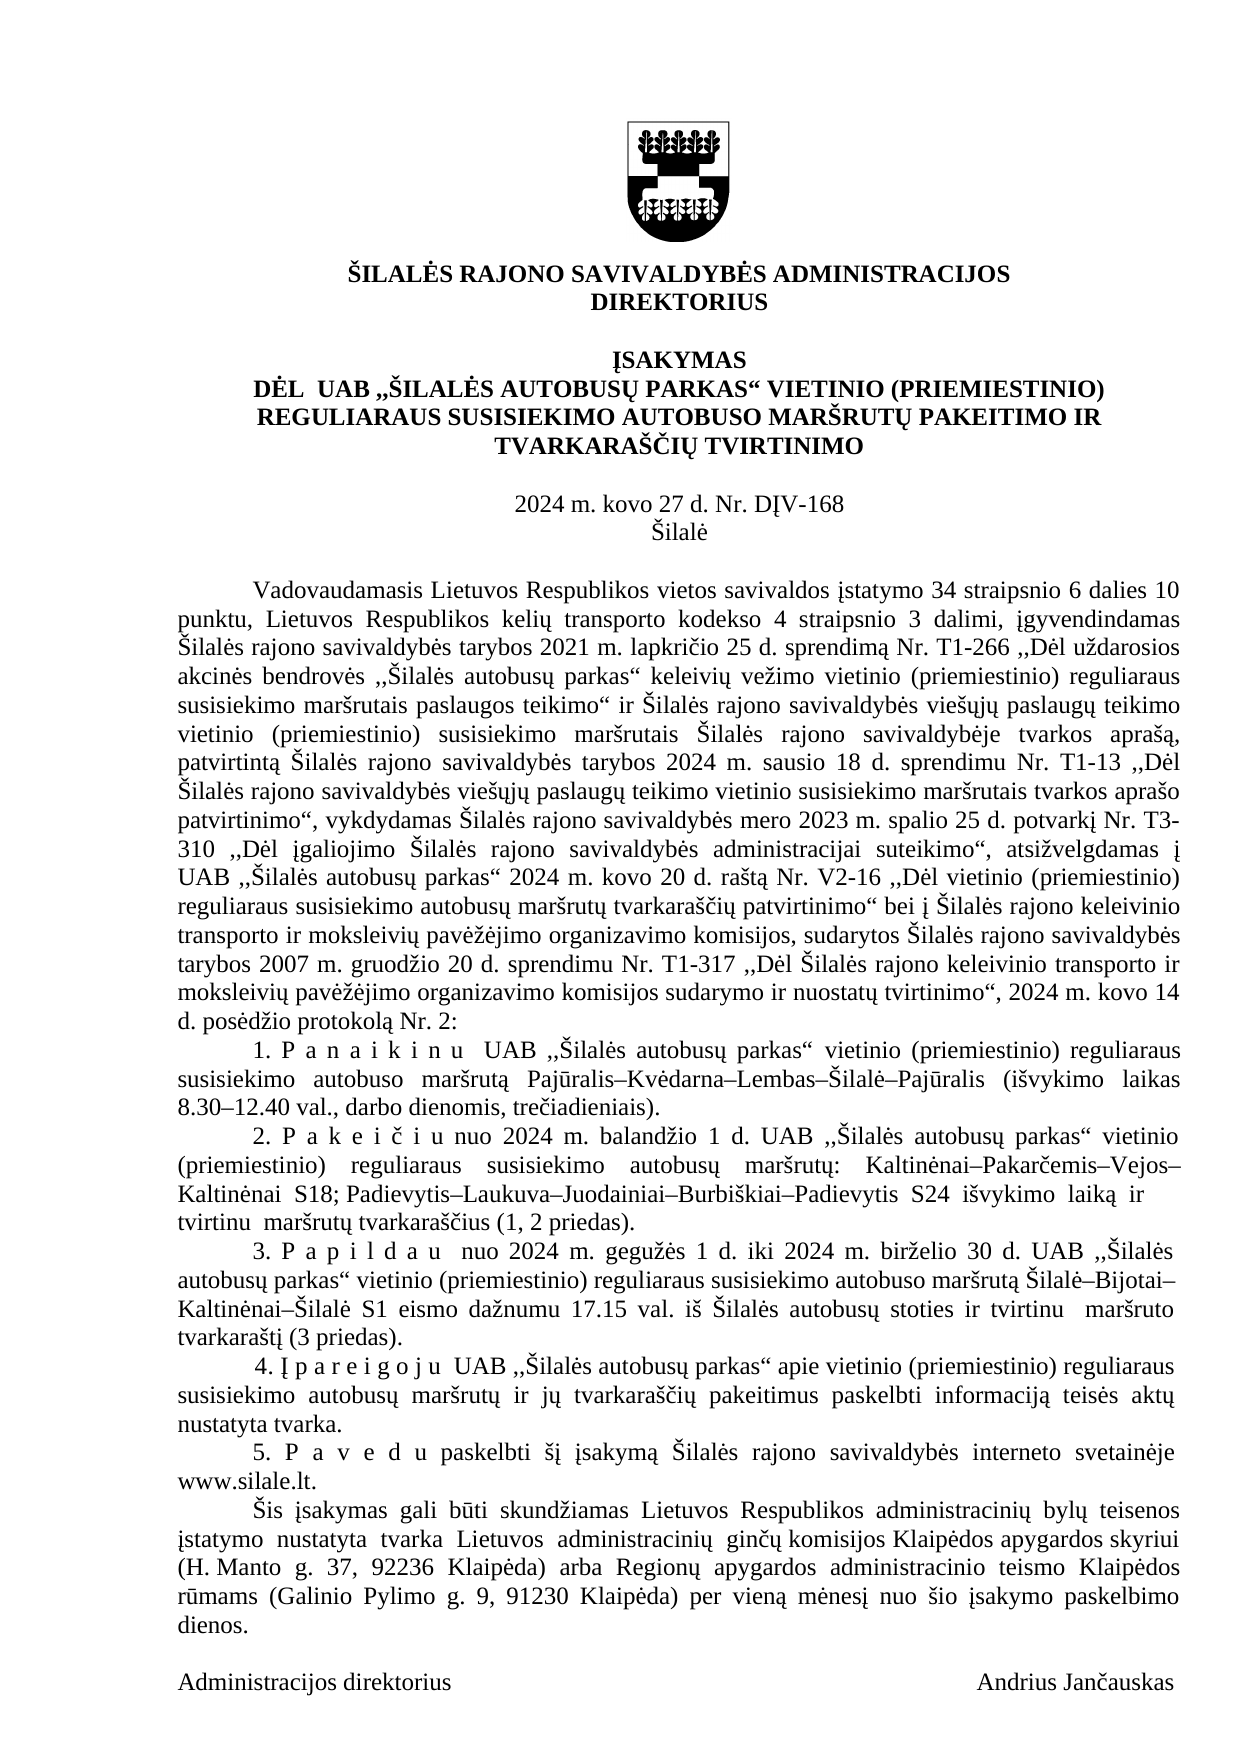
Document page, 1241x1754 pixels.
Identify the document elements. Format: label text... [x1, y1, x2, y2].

text 5. P a v e d u paskelbti šį įsakymą Šilalės rajono savivaldybės interneto svetainėje www.silale.lt. [177, 1437, 1176, 1495]
text 1. P a n a i k i n u UAB ,,Šilalės autobusų parkas“ vietinio (priemiestinio) reguliaraus susisiekimo autobuso maršrutą Pajūralis–Kvėdarna–Lembas–Šilalė–Pajūralis (išvykimo laikas 8.30–12.40 val., darbo dienomis, trečiadieniais). [177, 1035, 1181, 1121]
text tvirtinu maršrutų tvarkaraščius (1, 2 priedas). [177, 1207, 1181, 1236]
title DĖL UAB ,,ŠILALĖS AUTOBUSŲ PARKAS“ VIETINIO (PRIEMIESTINIO) REGULIARAUS SUSISIEKIMO AUTOBUSO MARŠRUTŲ PAKEITIMO IR TVARKARAŠČIŲ TVIRTINIMO [177, 374, 1181, 460]
text 3. P a p i l d a u nuo 2024 m. gegužės 1 d. iki 2024 m. birželio 30 d. UAB ,,Šilalės autobusų parkas“ vietinio (priemiestinio) reguliaraus susisiekimo autobuso maršrutą Šilalė–Bijotai–Kaltinėnai–Šilalė S1 eismo dažnumu 17.15 val. iš Šilalės autobusų stoties ir tvirtinu maršruto tvarkaraštį (3 priedas). [177, 1236, 1176, 1351]
picture [626, 118, 733, 242]
text 2024 m. kovo 27 d. Nr. DĮV-168 [177, 489, 1181, 517]
text Administracijos direktorius Andrius Jančauskas [177, 1667, 1181, 1696]
text Vadovaudamasis Lietuvos Respublikos vietos savivaldos įstatymo 34 straipsnio 6 dalies 10 punktu, Lietuvos Respublikos kelių transporto kodekso 4 straipsnio 3 dalimi, įgyvendindamas Šilalės rajono savivaldybės tarybos 2021 m. lapkričio 25 d. sprendimą Nr. T1-266 ,,Dėl uždarosios akcinės bendrovės ,,Šilalės autobusų parkas“ keleivių vežimo vietinio (priemiestinio) reguliaraus susisiekimo maršrutais paslaugos teikimo“ ir Šilalės rajono savivaldybės viešųjų paslaugų teikimo vietinio (priemiestinio) susisiekimo maršrutais Šilalės rajono savivaldybėje tvarkos aprašą, patvirtintą Šilalės rajono savivaldybės tarybos 2024 m. sausio 18 d. sprendimu Nr. T1-13 ,,Dėl Šilalės rajono savivaldybės viešųjų paslaugų teikimo vietinio susisiekimo maršrutais tvarkos aprašo patvirtinimo“, vykdydamas Šilalės rajono savivaldybės mero 2023 m. spalio 25 d. potvarkį Nr. T3-310 ,,Dėl įgaliojimo Šilalės rajono savivaldybės administracijai suteikimo“, atsižvelgdamas į UAB ,,Šilalės autobusų parkas“ 2024 m. kovo 20 d. raštą Nr. V2-16 ,,Dėl vietinio (priemiestinio) reguliaraus susisiekimo autobusų maršrutų tvarkaraščių patvirtinimo“ bei į Šilalės rajono keleivinio transporto ir moksleivių pavėžėjimo organizavimo komisijos, sudarytos Šilalės rajono savivaldybės tarybos . gruodžio 20 d. sprendimu Nr. T1-317 ,,Dėl Šilalės rajono keleivinio transporto ir moksleivių pavėžėjimo organizavimo komisijos sudarymo ir nuostatų tvirtinimo“, 2024 m. kovo 14 d. posėdžio protokolą Nr. 2: [177, 575, 1181, 1035]
text Šilalė [177, 517, 1181, 546]
text DIREKTORIUS [177, 287, 1181, 316]
text Šis įsakymas gali būti skundžiamas Lietuvos Respublikos administracinių bylų teisenos įstatymo nustatyta tvarka Lietuvos administracinių ginčų komisijos Klaipėdos apygardos skyriui (H. Manto g. 37, 92236 Klaipėda) arba Regionų apygardos administracinio teismo Klaipėdos rūmams (Galinio Pylimo g. 9, 91230 Klaipėda) per vieną mėnesį nuo šio įsakymo paskelbimo dienos. [177, 1495, 1181, 1639]
text ĮSAKYMAS [177, 345, 1181, 374]
text 4. Į p a r e i g o j u UAB ,,Šilalės autobusų parkas“ apie vietinio (priemiestinio) reguliaraus susisiekimo autobusų maršrutų ir jų tvarkaraščių pakeitimus paskelbti informaciją teisės aktų nustatyta tvarka. [177, 1351, 1176, 1437]
text ŠILALĖS RAJONO SAVIVALDYBĖS ADMINISTRACIJOS [177, 259, 1181, 287]
text 2. P a k e i č i u nuo 2024 m. balandžio 1 d. UAB ,,Šilalės autobusų parkas“ vietinio (priemiestinio) reguliaraus susisiekimo autobusų maršrutų: Kaltinėnai–Pakarčemis–Vejos–Kaltinėnai S18; Padievytis–Laukuva–Juodainiai–Burbiškiai–Padievytis S24 išvykimo laiką ir [177, 1121, 1181, 1207]
